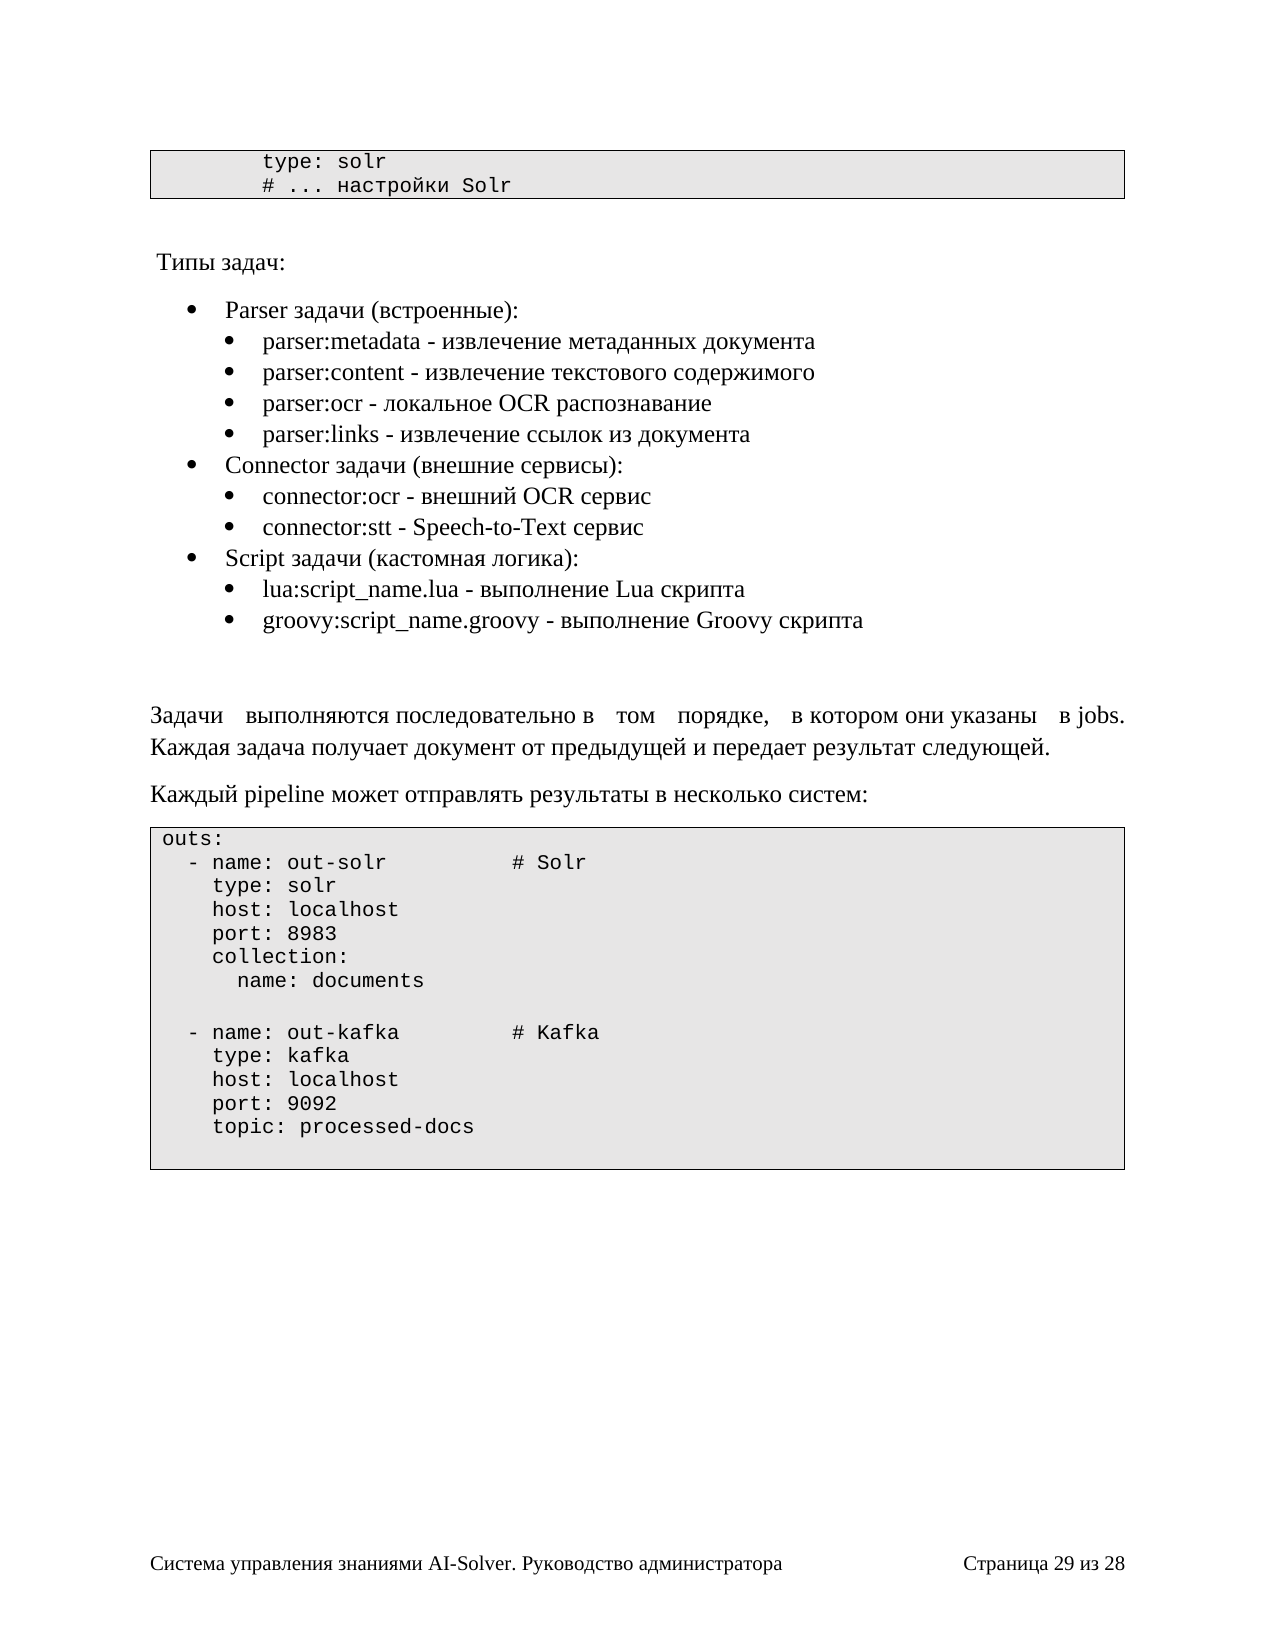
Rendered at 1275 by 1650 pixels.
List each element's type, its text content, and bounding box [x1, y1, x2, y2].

list parser:metadata - извлечение метаданных документа [225, 326, 1125, 354]
list Script задачи (кастомная логика): [187, 543, 1125, 572]
list Parser задачи (встроенные): [187, 295, 1125, 323]
list parser:links - извлечение ссылок из документа [225, 419, 1125, 448]
list Connector задачи (внешние сервисы): [187, 450, 1125, 479]
list parser:content - извлечение текстового содержимого [225, 357, 1125, 386]
list groovy:script_name.groovy - выполнение Groovy скрипта [225, 605, 1125, 634]
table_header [151, 151, 1124, 198]
text Задачи выполняются последовательно в том порядке, в котором они указаны в jobs. Каждая задача получает документ от предыдущей и передает результат следующей. [150, 701, 1125, 760]
list lua:script_name.lua - выполнение Lua скрипта [225, 574, 1125, 603]
table_header outs: - name: out-solr # Solr type: solr host: localhost port: 8983 collection: name: documents - name: out-kafka # Kafka type: kafka host: localhost port: 9092 topic: processed-docs [151, 828, 1124, 1169]
list parser:ocr - локальное OCR распознавание [225, 388, 1125, 417]
list connector:ocr - внешний OCR сервис [225, 481, 1125, 510]
text Типы задач: [150, 247, 1125, 276]
list connector:stt - Speech-to-Text сервис [225, 512, 1125, 541]
text Каждый pipeline может отправлять результаты в несколько систем: [150, 779, 1125, 808]
